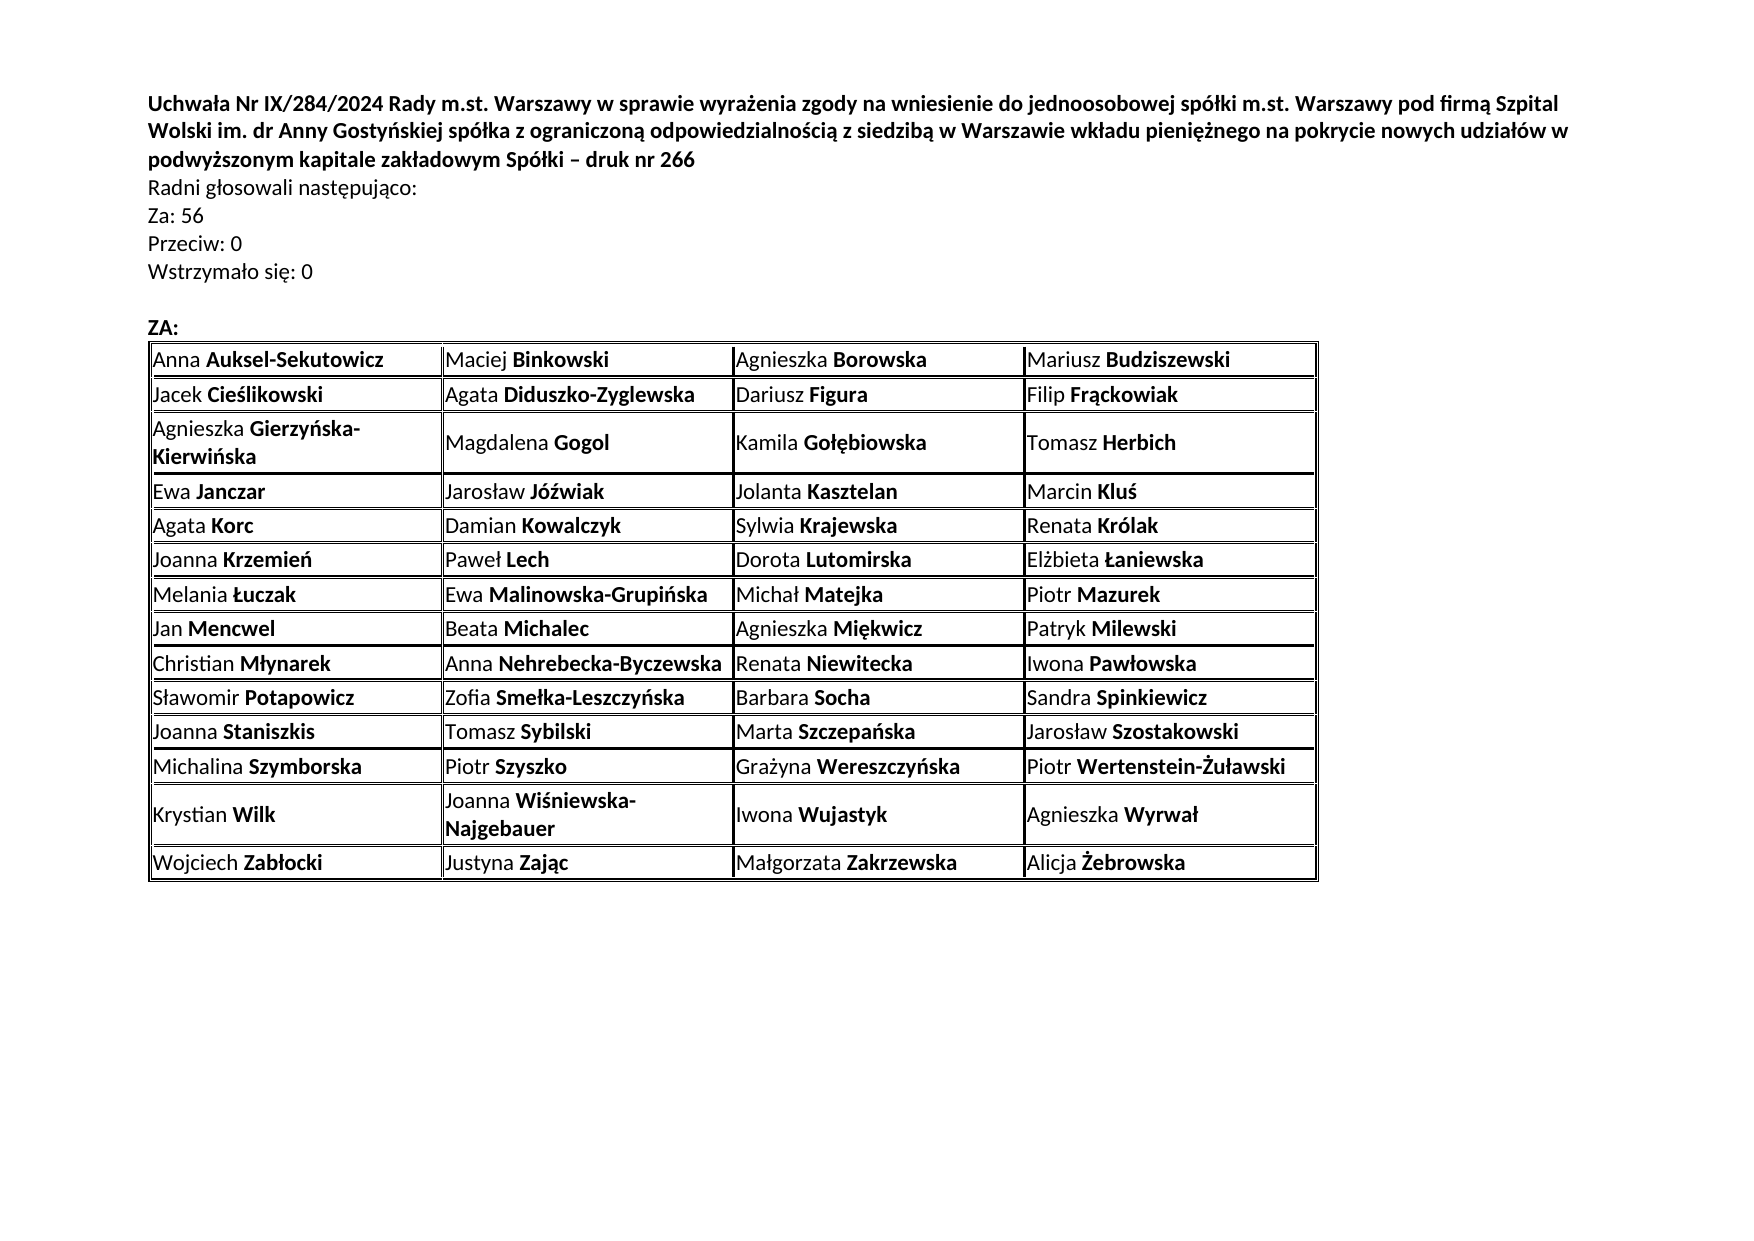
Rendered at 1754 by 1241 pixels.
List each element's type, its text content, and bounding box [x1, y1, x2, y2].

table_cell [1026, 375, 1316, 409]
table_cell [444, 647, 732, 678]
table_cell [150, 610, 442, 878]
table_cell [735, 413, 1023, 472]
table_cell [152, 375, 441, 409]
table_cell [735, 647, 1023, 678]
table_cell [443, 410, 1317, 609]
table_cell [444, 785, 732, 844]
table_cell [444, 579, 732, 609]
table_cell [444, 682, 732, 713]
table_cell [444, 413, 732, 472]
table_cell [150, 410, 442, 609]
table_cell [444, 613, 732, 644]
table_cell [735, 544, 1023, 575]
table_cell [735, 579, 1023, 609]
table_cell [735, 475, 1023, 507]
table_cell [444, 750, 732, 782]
text Uchwała Nr IX/284/2024 Rady m.st. Warszawy w sprawie wyrażenia zgody na wniesienie do jednoosobowej spółki m.st. Warszawy pod firmą Szpital Wolski im. dr Anny Gostyńskiej spółka z ograniczoną odpowiedzialnością z siedzibą w Warszawie wkładu pieniężnego na pokrycie nowych udziałów w podwyższonym kapitale zakładowym Spółki – druk nr 266 Radni głosowali następująco: Za: 56 Przeciw: 0 Wstrzymało się: 0 ZA: [148, 89, 1606, 341]
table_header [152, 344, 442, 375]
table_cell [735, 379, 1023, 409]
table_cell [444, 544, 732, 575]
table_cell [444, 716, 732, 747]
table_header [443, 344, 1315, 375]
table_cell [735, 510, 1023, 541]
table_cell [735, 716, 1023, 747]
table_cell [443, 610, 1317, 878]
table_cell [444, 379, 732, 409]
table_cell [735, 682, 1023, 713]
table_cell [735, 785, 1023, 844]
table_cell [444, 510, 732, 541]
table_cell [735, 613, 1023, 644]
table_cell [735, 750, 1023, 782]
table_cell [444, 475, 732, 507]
